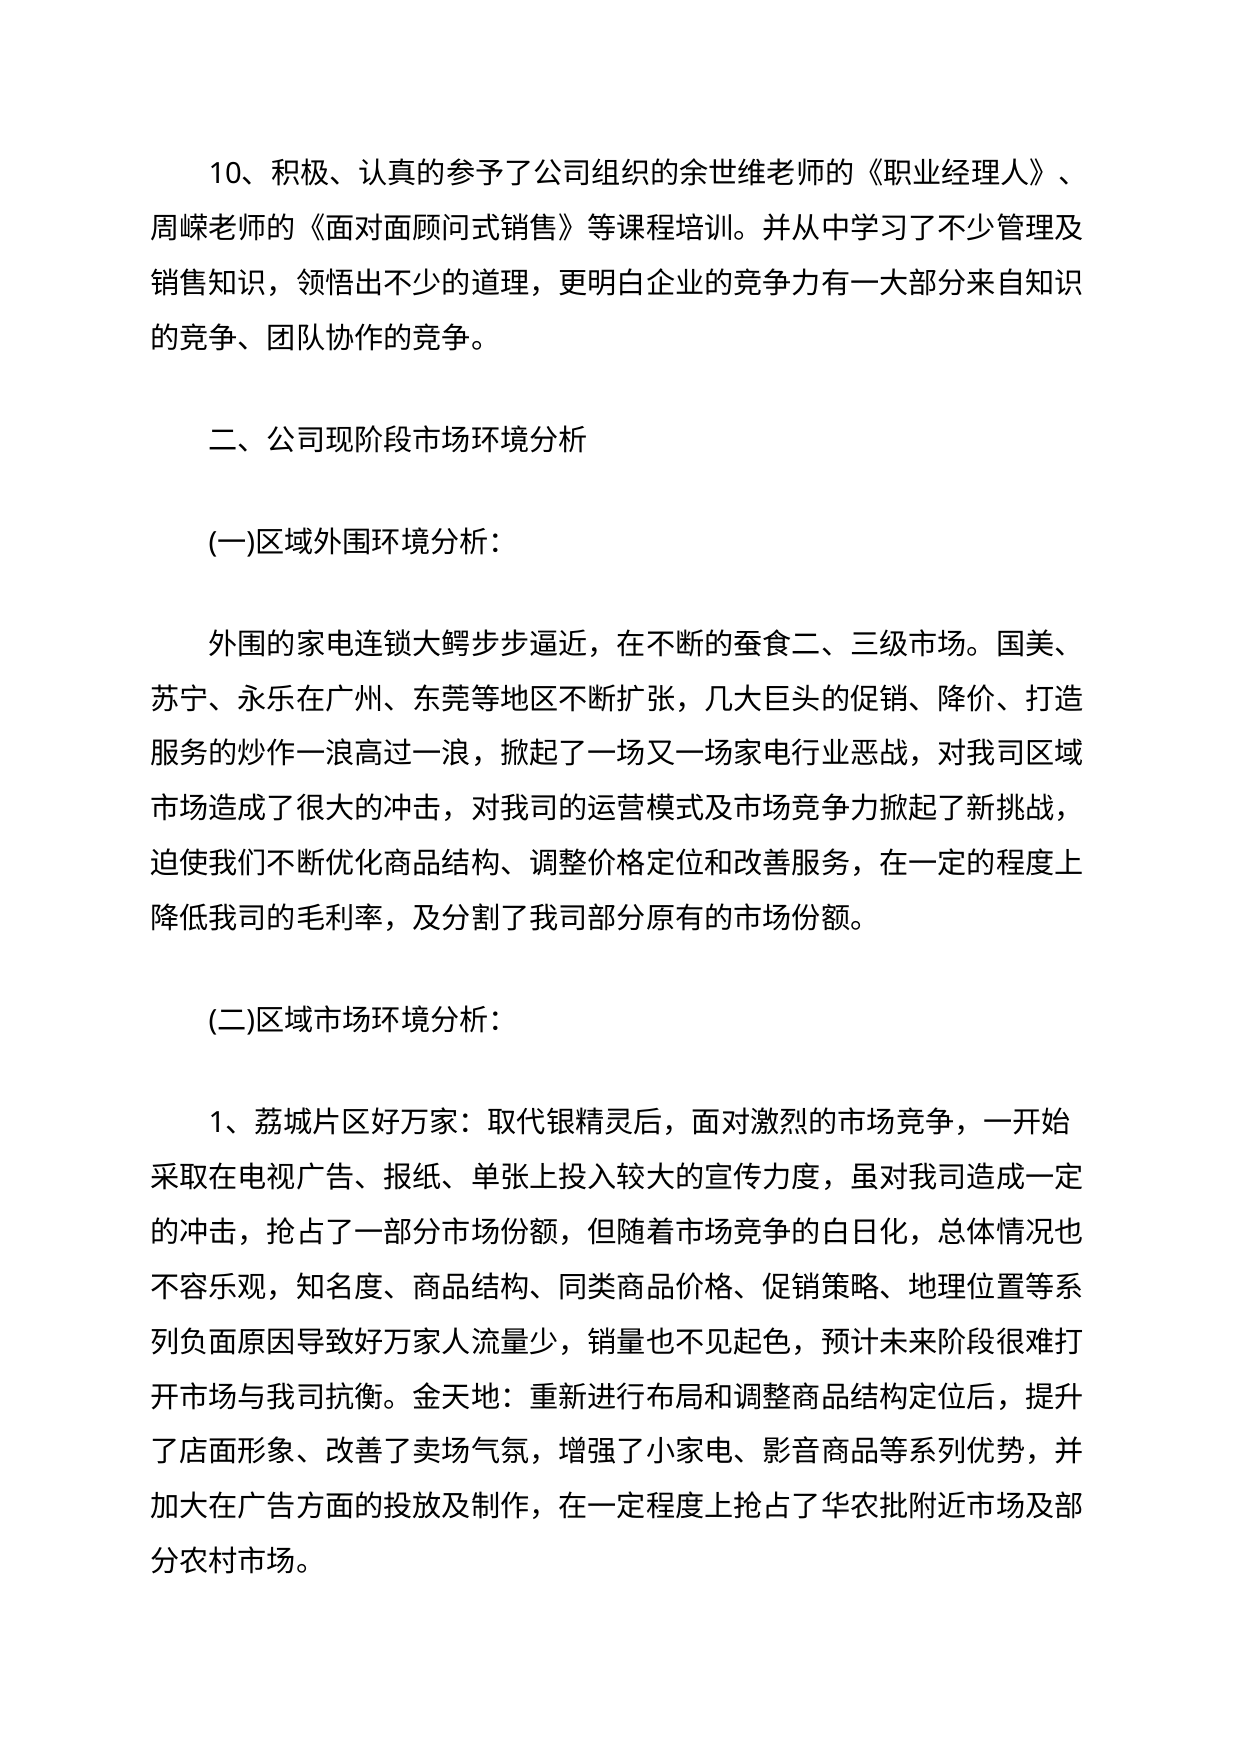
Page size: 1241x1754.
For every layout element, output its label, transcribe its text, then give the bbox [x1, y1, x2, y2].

text 1、荔城片区好万家：取代银精灵后，面对激烈的市场竞争，一开始采取在电视广告、报纸、单张上投入较大的宣传力度，虽对我司造成一定的冲击，抢占了一部分市场份额，但随着市场竞争的白日化，总体情况也不容乐观，知名度、商品结构、同类商品价格、促销策略、地理位置等系列负面原因导致好万家人流量少，销量也不见起色，预计未来阶段很难打开市场与我司抗衡。金天地：重新进行布局和调整商品结构定位后，提升了店面形象、改善了卖场气氛，增强了小家电、影音商品等系列优势，并加大在广告方面的投放及制作，在一定程度上抢占了华农批附近市场及部分农村市场。 [150, 1098, 1090, 1580]
text 二、公司现阶段市场环境分析 [150, 417, 1090, 459]
text (二)区域市场环境分析： [150, 997, 1090, 1039]
text 10、积极、认真的参予了公司组织的余世维老师的《职业经理人》、周嵘老师的《面对面顾问式销售》等课程培训。并从中学习了不少管理及销售知识，领悟出不少的道理，更明白企业的竞争力有一大部分来自知识的竞争、团队协作的竞争。 [150, 150, 1090, 357]
text 外围的家电连锁大鳄步步逼近，在不断的蚕食二、三级市场。国美、苏宁、永乐在广州、东莞等地区不断扩张，几大巨头的促销、降价、打造服务的炒作一浪高过一浪，掀起了一场又一场家电行业恶战，对我司区域市场造成了很大的冲击，对我司的运营模式及市场竞争力掀起了新挑战，迫使我们不断优化商品结构、调整价格定位和改善服务，在一定的程度上降低我司的毛利率，及分割了我司部分原有的市场份额。 [150, 620, 1090, 937]
text (一)区域外围环境分析： [150, 518, 1090, 561]
